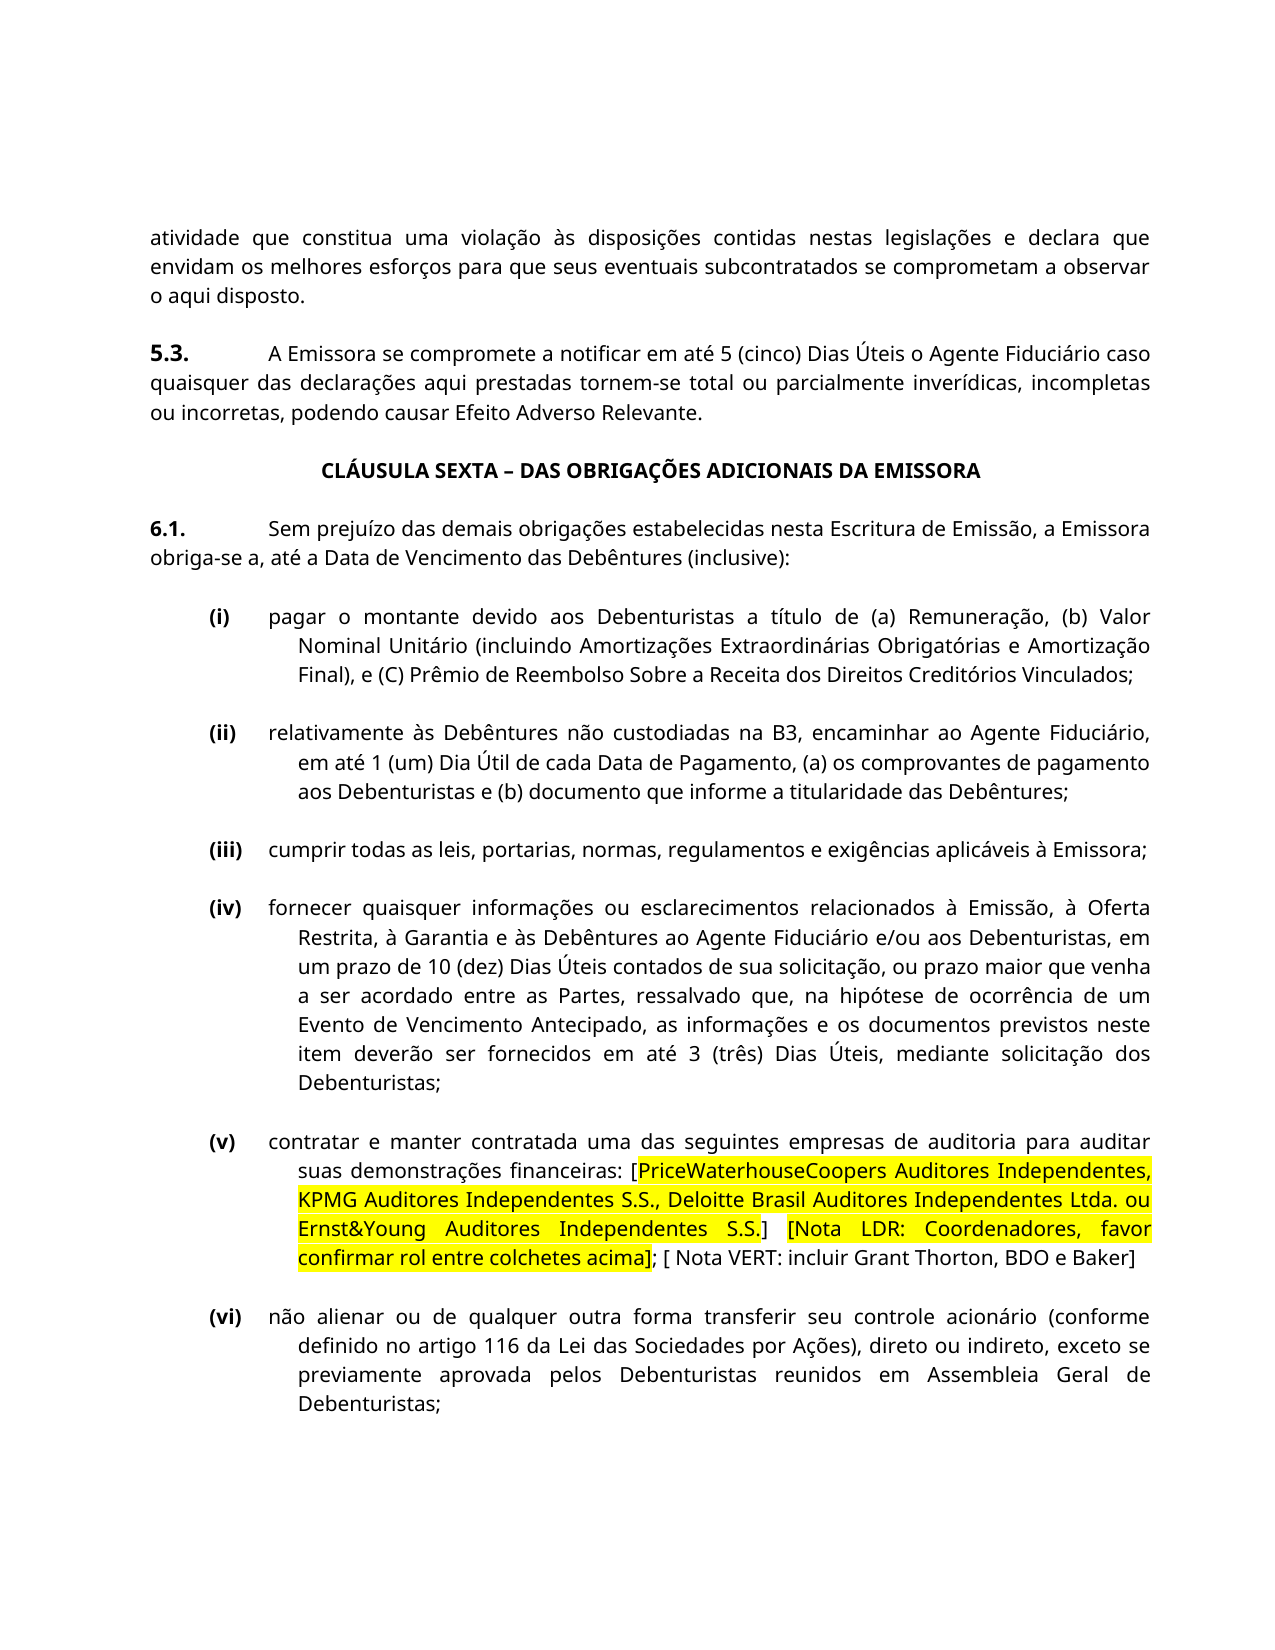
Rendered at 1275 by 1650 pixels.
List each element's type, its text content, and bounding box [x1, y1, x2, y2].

list contratar e manter contratada uma das seguintes empresas de auditoria para auditar suas demonstrações financeiras: [PriceWaterhouseCoopers Auditores Independentes, KPMG Auditores Independentes S.S., Deloitte Brasil Auditores Independentes Ltda. ou Ernst&Young Auditores Independentes S.S.] [Nota LDR: Coordenadores, favor confirmar rol entre colchetes acima]; [ Nota VERT: incluir Grant Thorton, BDO e Baker] [209, 1126, 1152, 1272]
list Sem prejuízo das demais obrigações estabelecidas nesta Escritura de Emissão, a Emissora obriga-se a, até a Data de Vencimento das Debêntures (inclusive): [150, 513, 1152, 572]
text CLÁUSULA SEXTA – DAS OBRIGAÇÕES ADICIONAIS DA EMISSORA [150, 455, 1152, 484]
list fornecer quaisquer informações ou esclarecimentos relacionados à Emissão, à Oferta Restrita, à Garantia e às Debêntures ao Agente Fiduciário e/ou aos Debenturistas, em um prazo de 10 (dez) Dias Úteis contados de sua solicitação, ou prazo maior que venha a ser acordado entre as Partes, ressalvado que, na hipótese de ocorrência de um Evento de Vencimento Antecipado, as informações e os documentos previstos neste item deverão ser fornecidos em até 3 (três) Dias Úteis, mediante solicitação dos Debenturistas; [209, 892, 1152, 1097]
list cumprir todas as leis, portarias, normas, regulamentos e exigências aplicáveis à Emissora; [209, 834, 1152, 863]
list pagar o montante devido aos Debenturistas a título de (a) Remuneração, (b) Valor Nominal Unitário (incluindo Amortizações Extraordinárias Obrigatórias e Amortização Final), e (C) Prêmio de Reembolso Sobre a Receita dos Direitos Creditórios Vinculados; [209, 601, 1152, 688]
list não alienar ou de qualquer outra forma transferir seu controle acionário (conforme definido no artigo 116 da Lei das Sociedades por Ações), direto ou indireto, exceto se previamente aprovada pelos Debenturistas reunidos em Assembleia Geral de Debenturistas; [209, 1301, 1152, 1417]
list A Emissora se compromete a notificar em até 5 (cinco) Dias Úteis o Agente Fiduciário caso quaisquer das declarações aqui prestadas tornem-se total ou parcialmente inverídicas, incompletas ou incorretas, podendo causar Efeito Adverso Relevante. [150, 338, 1152, 426]
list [150, 222, 1152, 309]
list relativamente às Debêntures não custodiadas na B3, encaminhar ao Agente Fiduciário, em até 1 (um) Dia Útil de cada Data de Pagamento, (a) os comprovantes de pagamento aos Debenturistas e (b) documento que informe a titularidade das Debêntures; [209, 717, 1152, 805]
